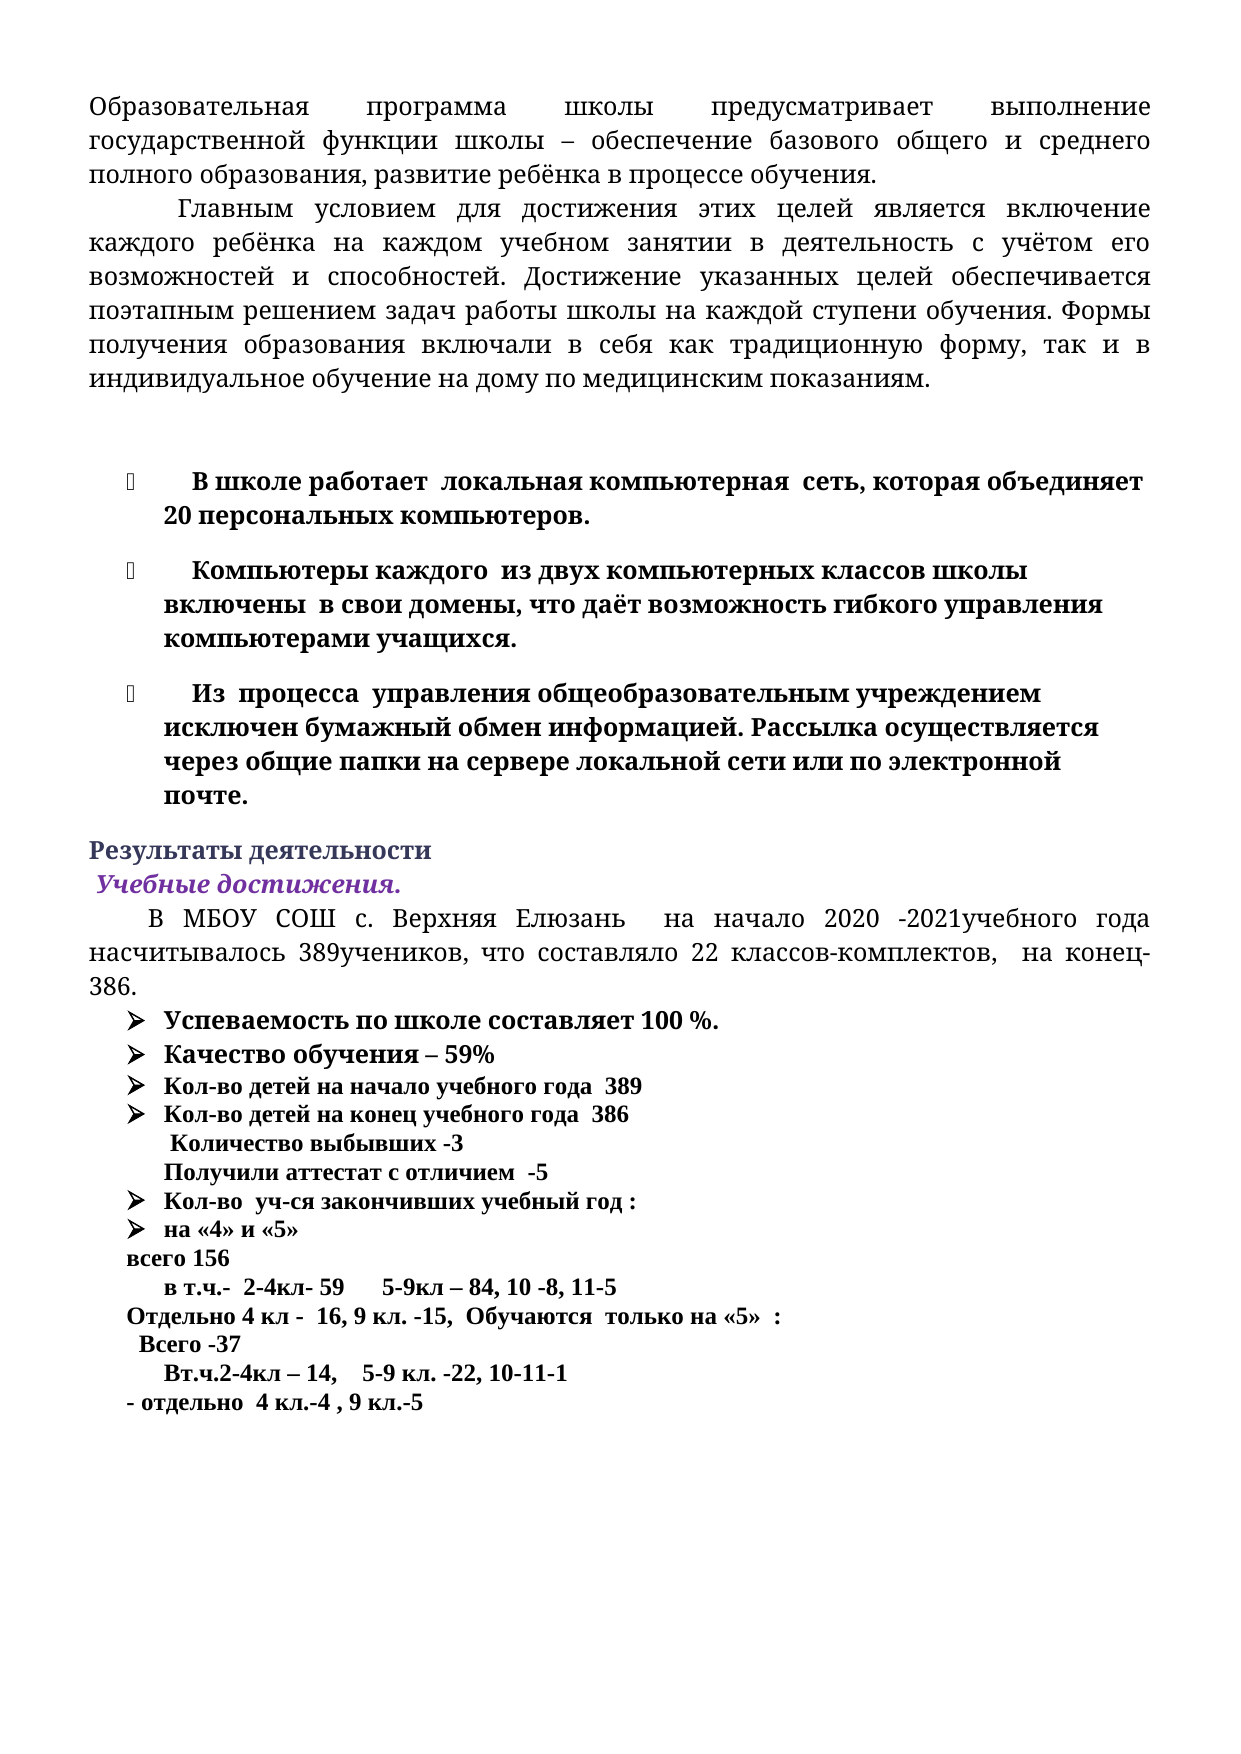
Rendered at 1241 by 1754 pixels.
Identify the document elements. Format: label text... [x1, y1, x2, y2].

list Кол-во детей на начало учебного года 389 [126, 1071, 1152, 1099]
text Отдельно 4 кл - 16, 9 кл. -15, Обучаются только на «5» : [89, 1301, 1152, 1329]
text Получили аттестат с отличием -5 [164, 1157, 1152, 1186]
text Количество выбывших -3 [89, 1128, 1152, 1157]
list Кол-во уч-ся закончивших учебный год : [126, 1186, 1152, 1214]
text Всего -37 [89, 1329, 1152, 1358]
text Образовательная программа школы предусматривает выполнение государственной функции школы – обеспечение базового общего и среднего полного образования, развитие ребёнка в процессе обучения. [89, 89, 1152, 191]
list Успеваемость по школе составляет 100 %. [126, 1003, 1152, 1037]
text Главным условием для достижения этих целей является включение каждого ребёнка на каждом учебном занятии в деятельность с учётом его возможностей и способностей. Достижение указанных целей обеспечивается поэтапным решением задач работы школы на каждой ступени обучения. Формы получения образования включали в себя как традиционную форму, так и в индивидуальное обучение на дому по медицинским показаниям. [89, 191, 1152, 395]
text  Компьютеры каждого из двух компьютерных классов школы включены в свои домены, что даёт возможность гибкого управления компьютерами учащихся. [126, 552, 1152, 654]
text всего 156 [126, 1243, 1152, 1272]
text в т.ч.- 2-4кл- 59 5-9кл – 84, 10 -8, 11-5 [164, 1272, 1152, 1301]
text  Из процесса управления общеобразовательным учреждением исключен бумажный обмен информацией. Рассылка осуществляется через общие папки на сервере локальной сети или по электронной почте. [126, 675, 1152, 812]
text - отдельно 4 кл.-4 , 9 кл.-5 [126, 1387, 1152, 1416]
text  В школе работает локальная компьютерная сеть, которая объединяет 20 персональных компьютеров. [126, 463, 1152, 531]
text В МБОУ СОШ с. Верхняя Елюзань на начало 2020 -2021учебного года насчитывалось 389учеников, что составляло 22 классов-комплектов, на конец-386. [89, 901, 1152, 1003]
text Вт.ч.2-4кл – 14, 5-9 кл. -22, 10-11-1 [164, 1358, 1152, 1387]
text Учебные достижения. [89, 866, 1152, 901]
list Кол-во детей на конец учебного года 386 [126, 1099, 1152, 1128]
text Результаты деятельности [89, 832, 1152, 866]
list на «4» и «5» [126, 1214, 1152, 1243]
list Качество обучения – 59% [126, 1037, 1152, 1071]
